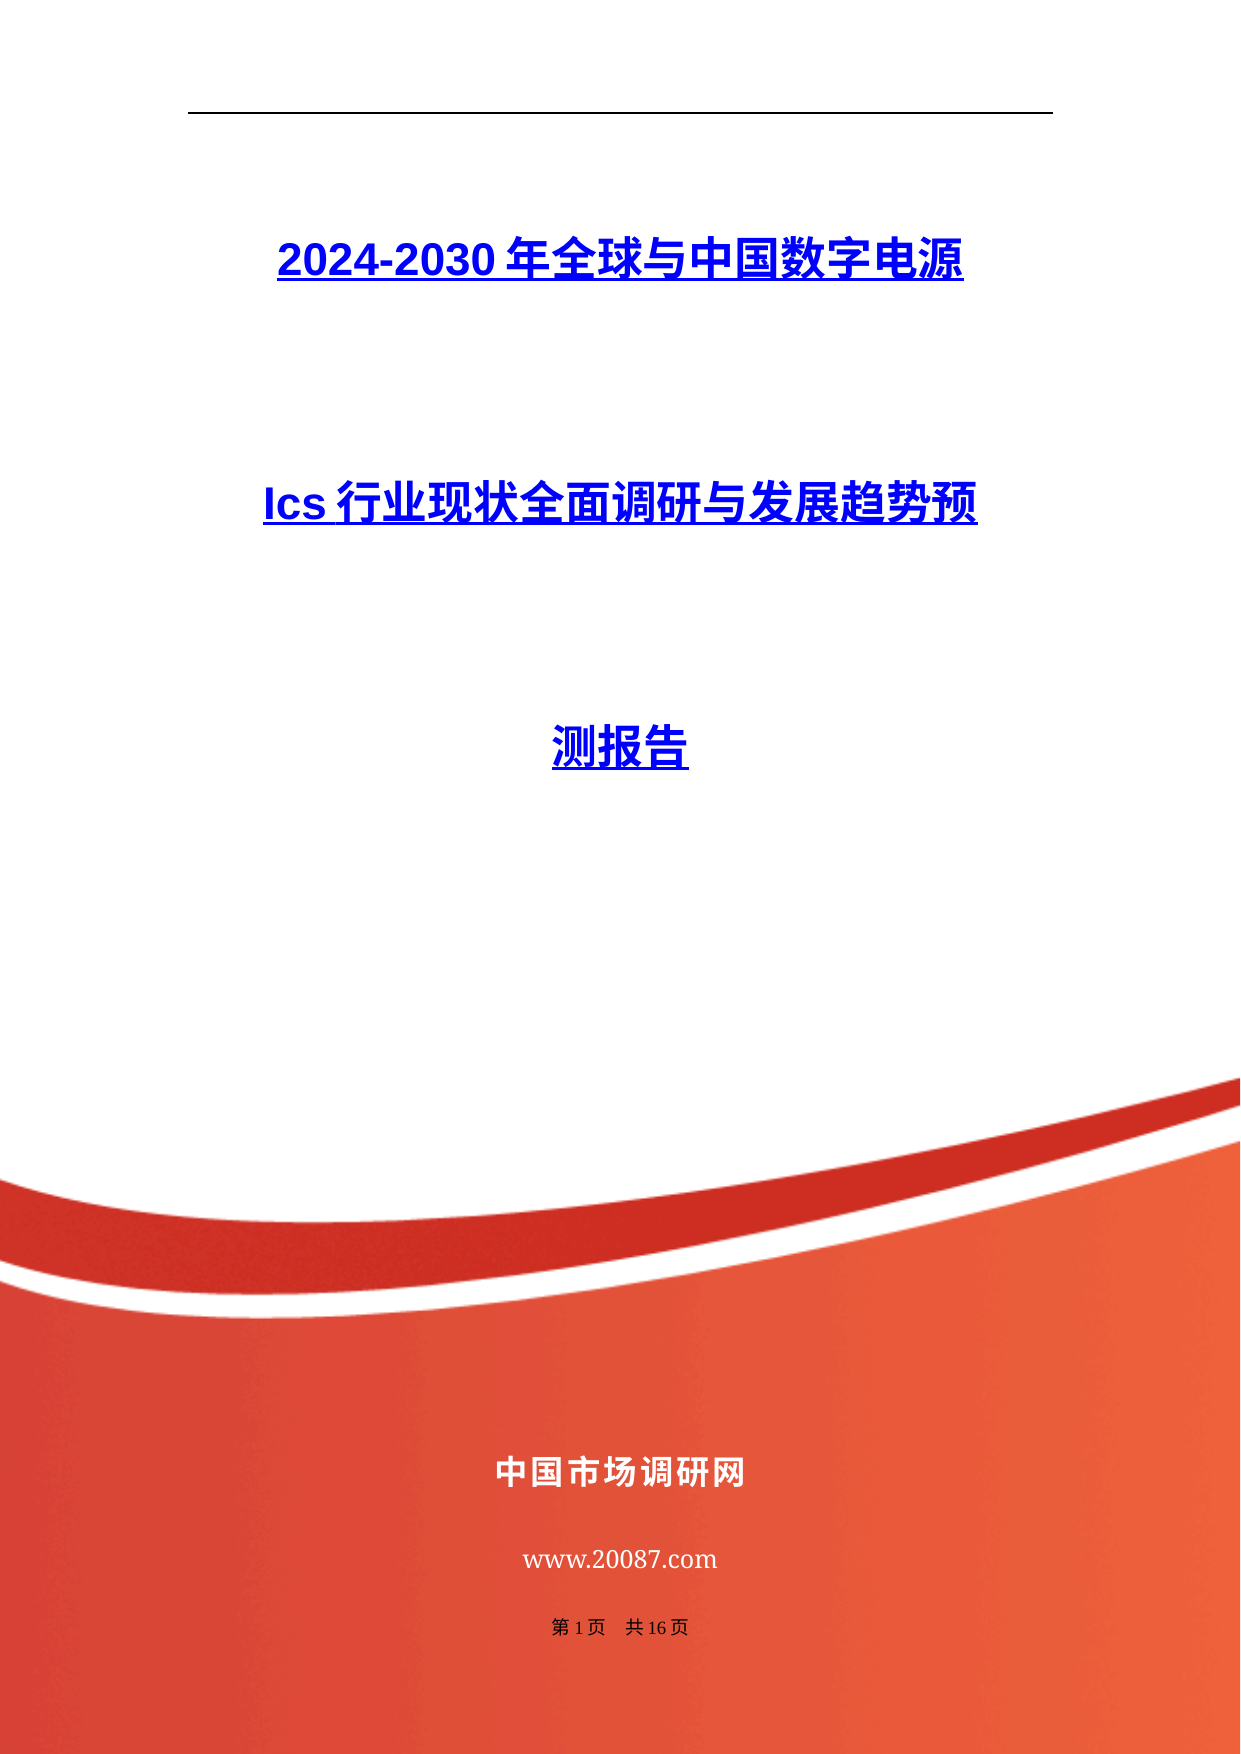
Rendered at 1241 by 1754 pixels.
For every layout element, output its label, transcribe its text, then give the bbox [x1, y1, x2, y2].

subtitle 中国市场调研网 [187, 1437, 1053, 1502]
text www.20087.com [187, 1526, 1053, 1591]
table_header 2024-2030年全球与中国数字电源Ics行业现状全面调研与发展趋势预测报告 [188, 207, 1053, 871]
picture [0, 1006, 1241, 1754]
